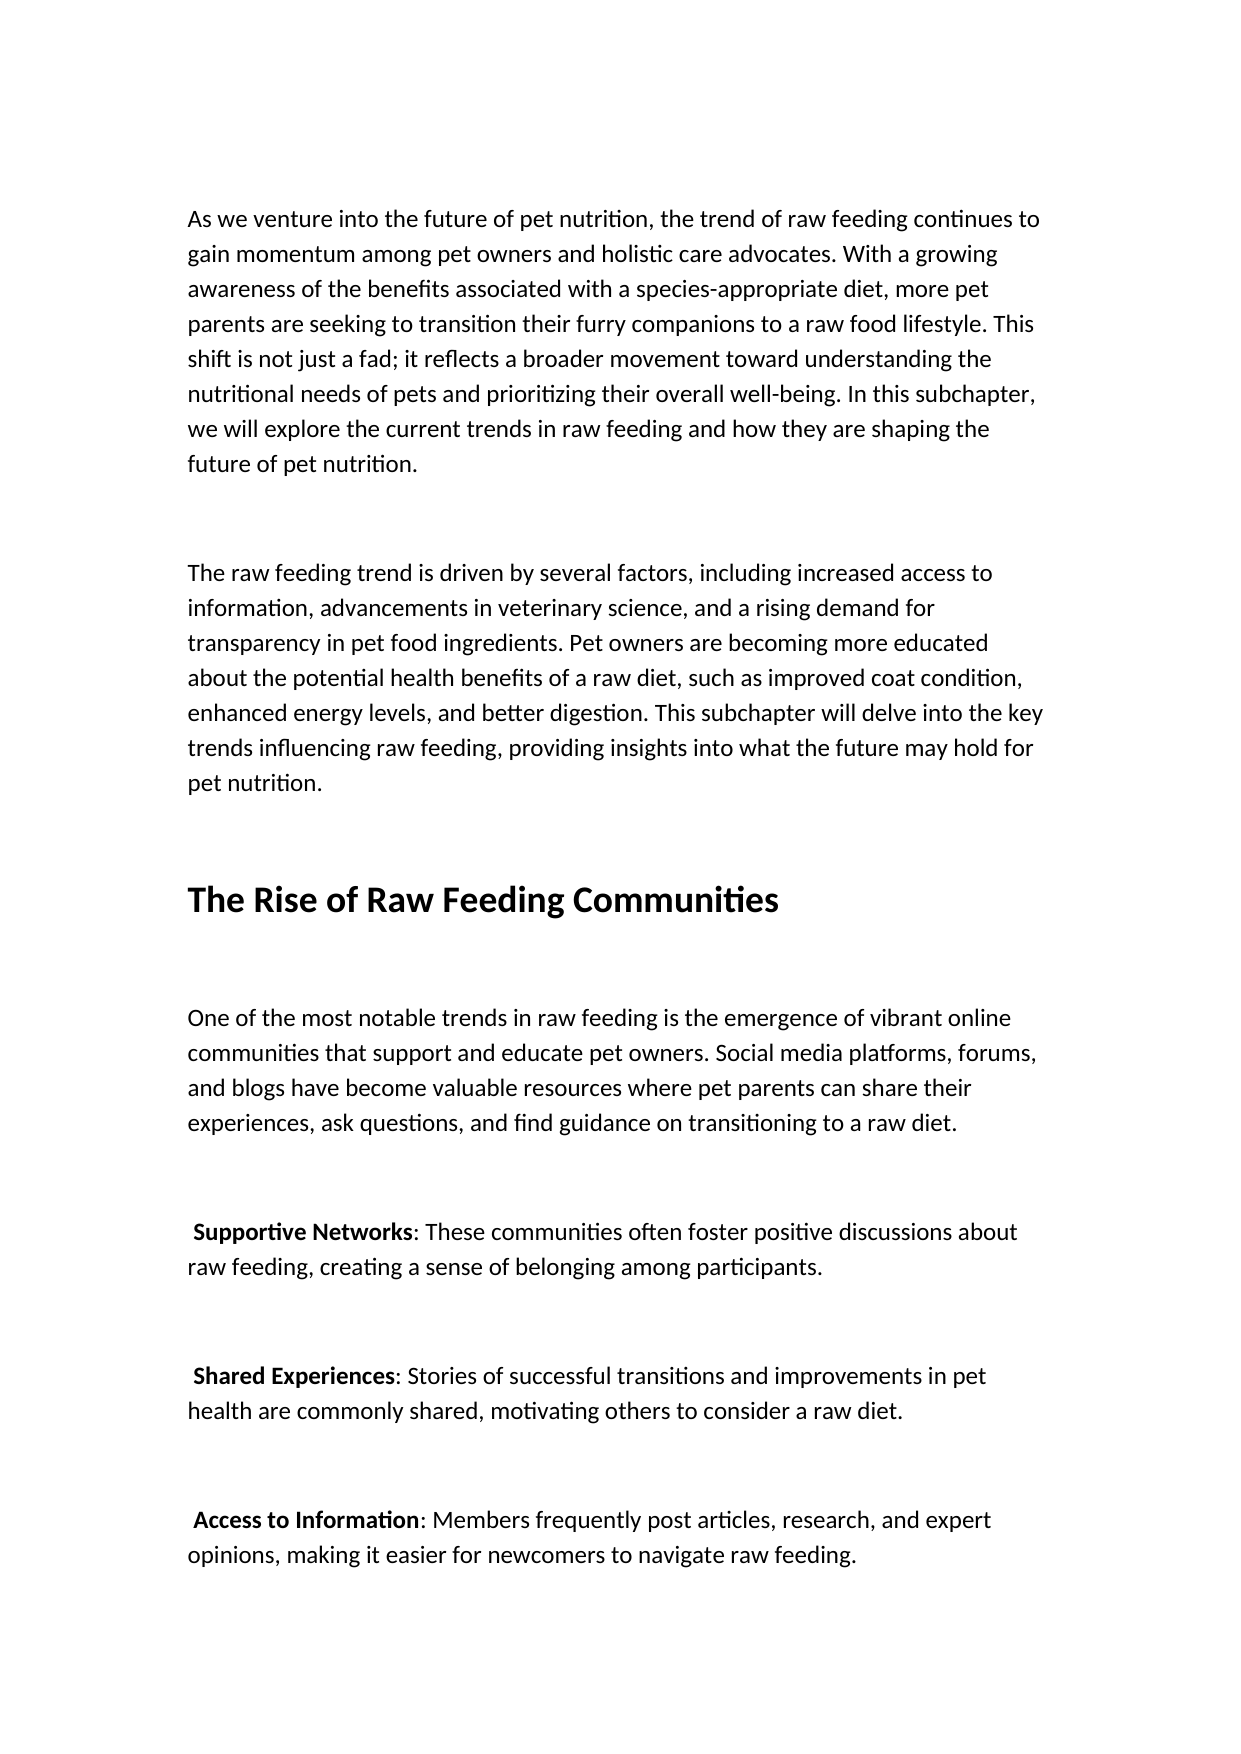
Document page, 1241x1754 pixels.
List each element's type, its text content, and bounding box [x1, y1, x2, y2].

text As we venture into the future of pet nutrition, the trend of raw feeding continues to gain momentum among pet owners and holistic care advocates. With a growing awareness of the benefits associated with a species-appropriate diet, more pet parents are seeking to transition their furry companions to a raw food lifestyle. This shift is not just a fad; it reflects a broader movement toward understanding the nutritional needs of pets and prioritizing their overall well-being. In this subchapter, we will explore the current trends in raw feeding and how they are shaping the future of pet nutrition. [187, 203, 1053, 478]
text The raw feeding trend is driven by several factors, including increased access to information, advancements in veterinary science, and a rising demand for transparency in pet food ingredients. Pet owners are becoming more educated about the potential health benefits of a raw diet, such as improved coat condition, enhanced energy levels, and better digestion. This subchapter will delve into the key trends influencing raw feeding, providing insights into what the future may hold for pet nutrition. [187, 557, 1053, 797]
text One of the most notable trends in raw feeding is the emergence of vibrant online communities that support and educate pet owners. Social media platforms, forums, and blogs have become valuable resources where pet parents can share their experiences, ask questions, and find guidance on transitioning to a raw diet. [187, 1002, 1053, 1138]
text The Rise of Raw Feeding Communities [187, 876, 1053, 922]
